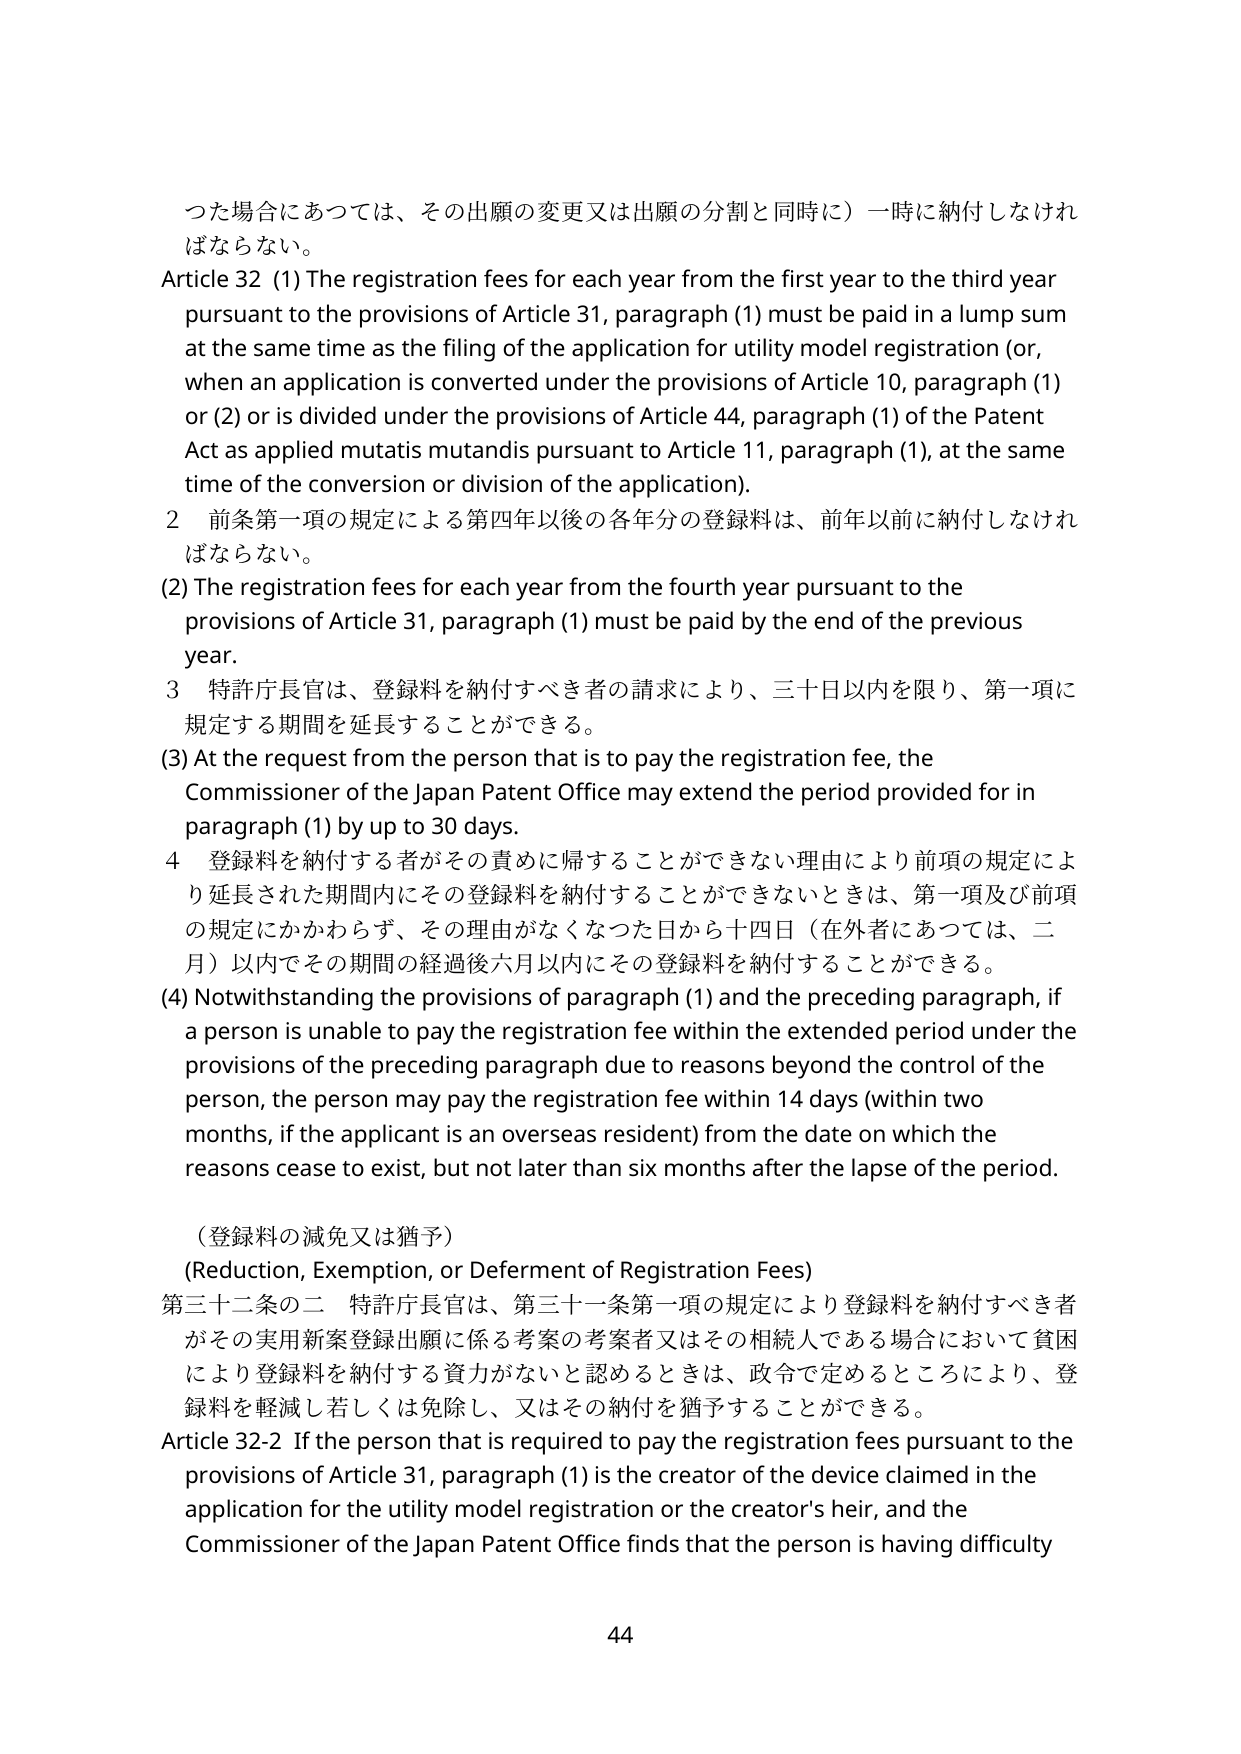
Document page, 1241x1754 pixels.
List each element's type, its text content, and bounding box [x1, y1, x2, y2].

text (3) At the request from the person that is to pay the registration fee, the Commissioner of the Japan Patent Office may extend the period provided for in paragraph (1) by up to 30 days. [161, 740, 1079, 843]
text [161, 1424, 1079, 1560]
text (Reduction, Exemption, or Deferment of Registration Fees) [184, 1253, 1079, 1287]
text (4) Notwithstanding the provisions of paragraph (1) and the preceding paragraph, if a person is unable to pay the registration fee within the extended period under the provisions of the preceding paragraph due to reasons beyond the control of the person, the person may pay the registration fee within 14 days (within two months, if the applicant is an overseas resident) from the date on which the reasons cease to exist, but not later than six months after the lapse of the period. [161, 979, 1079, 1184]
text （登録料の減免又は猶予） [184, 1219, 1079, 1253]
text ４ 登録料を納付する者がその責めに帰することができない理由により前項の規定により延長された期間内にその登録料を納付することができないときは、第一項及び前項の規定にかかわらず、その理由がなくなつた日から十四日（在外者にあつては、二月）以内でその期間の経過後六月以内にその登録料を納付することができる。 [161, 843, 1079, 979]
text ２ 前条第一項の規定による第四年以後の各年分の登録料は、前年以前に納付しなければならない。 [161, 501, 1079, 569]
text 第三十二条の二 特許庁長官は、第三十一条第一項の規定により登録料を納付すべき者がその実用新案登録出願に係る考案の考案者又はその相続人である場合において貧困により登録料を納付する資力がないと認めるときは、政令で定めるところにより、登録料を軽減し若しくは免除し、又はその納付を猶予することができる。 [161, 1287, 1079, 1424]
text (2) The registration fees for each year from the fourth year pursuant to the provisions of Article 31, paragraph (1) must be paid by the end of the previous year. [161, 569, 1079, 672]
text ３ 特許庁長官は、登録料を納付すべき者の請求により、三十日以内を限り、第一項に規定する期間を延長することができる。 [161, 672, 1079, 740]
text Article 32 (1) The registration fees for each year from the first year to the third year pursuant to the provisions of Article 31, paragraph (1) must be paid in a lump sum at the same time as the filing of the application for utility model registration (or, when an application is converted under the provisions of Article 10, paragraph (1) or (2) or is divided under the provisions of Article 44, paragraph (1) of the Patent Act as applied mutatis mutandis pursuant to Article 11, paragraph (1), at the same time of the conversion or division of the application). [161, 262, 1079, 501]
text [161, 194, 1079, 262]
